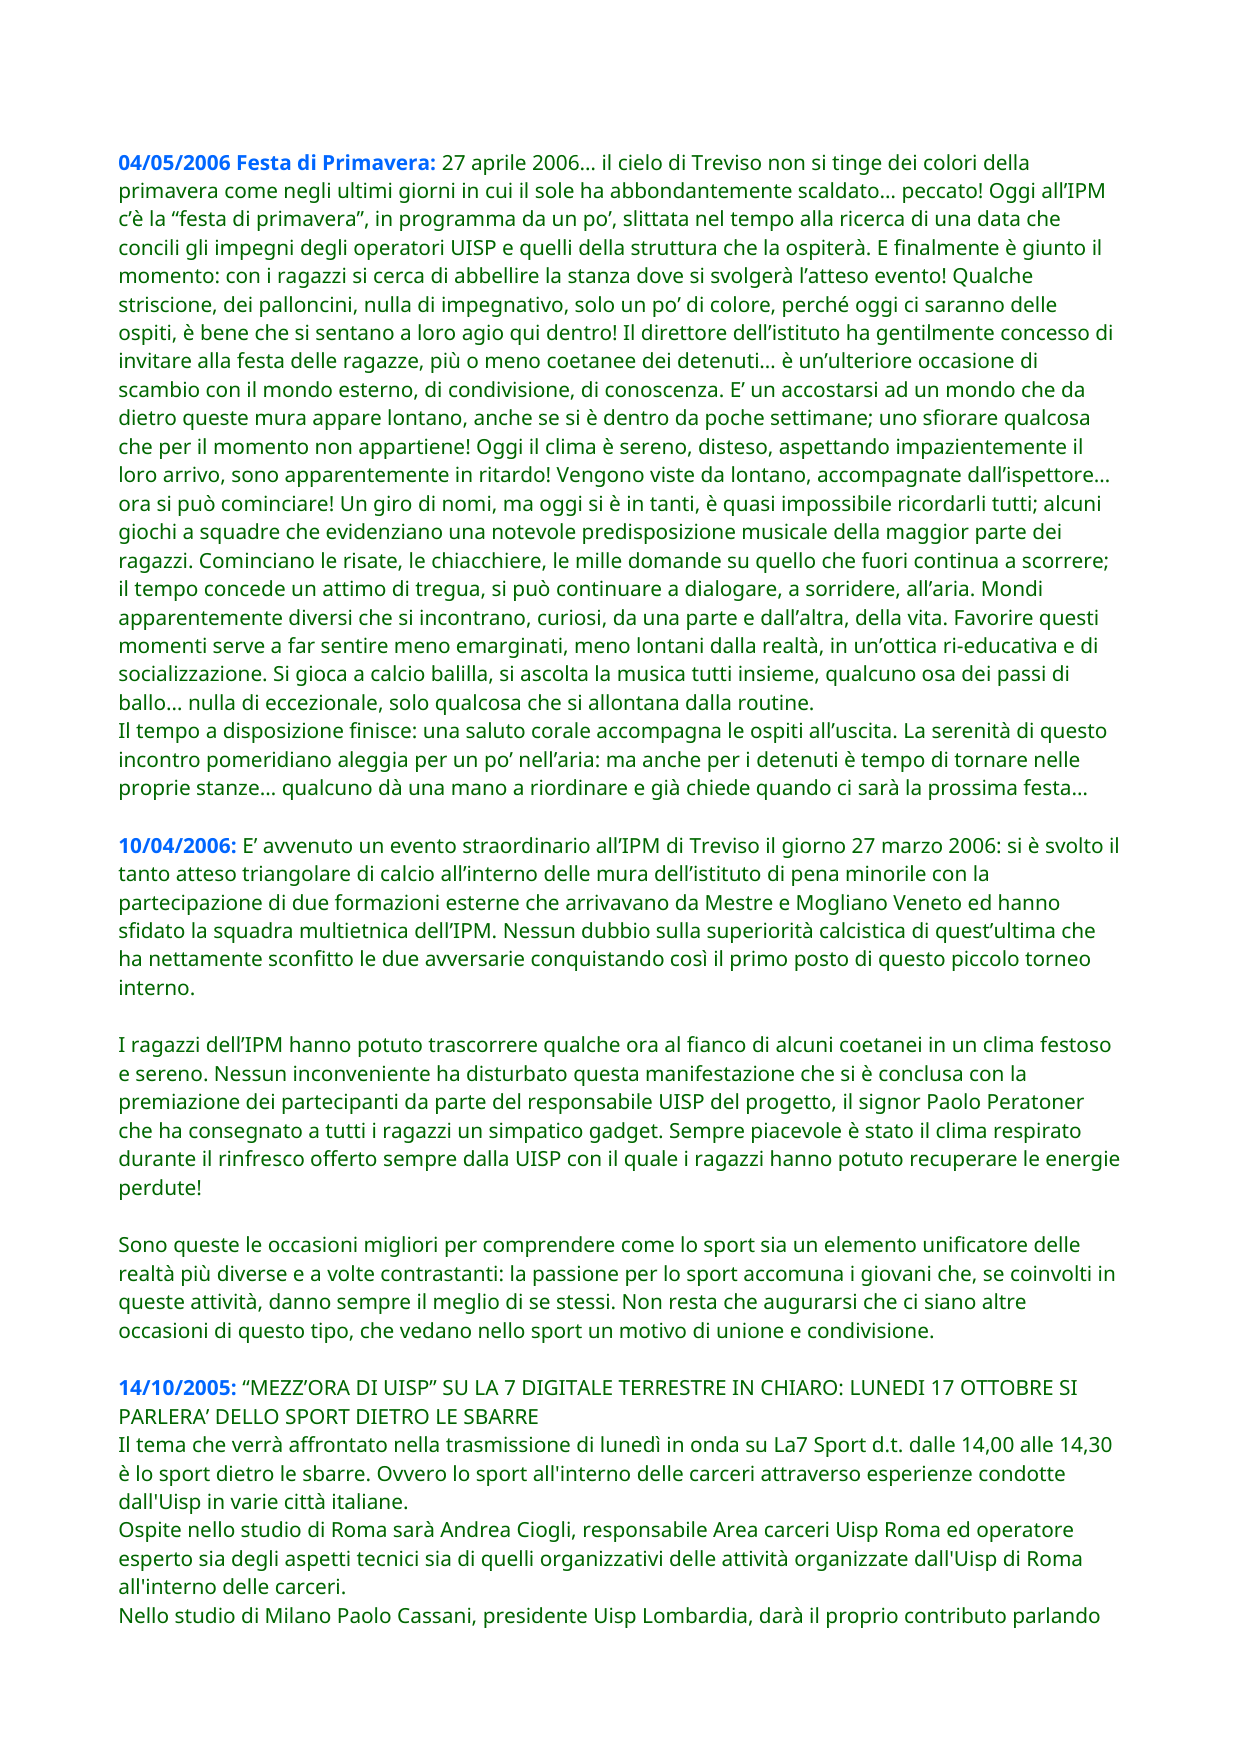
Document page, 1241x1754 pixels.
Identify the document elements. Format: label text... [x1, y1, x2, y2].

text 10/04/2006: E’ avvenuto un evento straordinario all’IPM di Treviso il giorno 27 marzo 2006: si è svolto il tanto atteso triangolare di calcio all’interno delle mura dell’istituto di pena minorile con la partecipazione di due formazioni esterne che arrivavano da Mestre e Mogliano Veneto ed hanno sfidato la squadra multietnica dell’IPM. Nessun dubbio sulla superiorità calcistica di quest’ultima che ha nettamente sconfitto le due avversarie conquistando così il primo posto di questo piccolo torneo interno. [118, 831, 1122, 1001]
text Sono queste le occasioni migliori per comprendere come lo sport sia un elemento unificatore delle realtà più diverse e a volte contrastanti: la passione per lo sport accomuna i giovani che, se coinvolti in queste attività, danno sempre il meglio di se stessi. Non resta che augurarsi che ci siano altre occasioni di questo tipo, che vedano nello sport un motivo di unione e condivisione. [118, 1230, 1122, 1344]
text 04/05/2006 Festa di Primavera: 27 aprile 2006… il cielo di Treviso non si tinge dei colori della primavera come negli ultimi giorni in cui il sole ha abbondantemente scaldato… peccato! Oggi all’IPM c’è la “festa di primavera”, in programma da un po’, slittata nel tempo alla ricerca di una data che concili gli impegni degli operatori UISP e quelli della struttura che la ospiterà. E finalmente è giunto il momento: con i ragazzi si cerca di abbellire la stanza dove si svolgerà l’atteso evento! Qualche striscione, dei palloncini, nulla di impegnativo, solo un po’ di colore, perché oggi ci saranno delle ospiti, è bene che si sentano a loro agio qui dentro! Il direttore dell’istituto ha gentilmente concesso di invitare alla festa delle ragazze, più o meno coetanee dei detenuti… è un’ulteriore occasione di scambio con il mondo esterno, di condivisione, di conoscenza. E’ un accostarsi ad un mondo che da dietro queste mura appare lontano, anche se si è dentro da poche settimane; uno sfiorare qualcosa che per il momento non appartiene! Oggi il clima è sereno, disteso, aspettando impazientemente il loro arrivo, sono apparentemente in ritardo! Vengono viste da lontano, accompagnate dall’ispettore… ora si può cominciare! Un giro di nomi, ma oggi si è in tanti, è quasi impossibile ricordarli tutti; alcuni giochi a squadre che evidenziano una notevole predisposizione musicale della maggior parte dei ragazzi. Cominciano le risate, le chiacchiere, le mille domande su quello che fuori continua a scorrere; il tempo concede un attimo di tregua, si può continuare a dialogare, a sorridere, all’aria. Mondi apparentemente diversi che si incontrano, curiosi, da una parte e dall’altra, della vita. Favorire questi momenti serve a far sentire meno emarginati, meno lontani dalla realtà, in un’ottica ri-educativa e di socializzazione. Si gioca a calcio balilla, si ascolta la musica tutti insieme, qualcuno osa dei passi di ballo… nulla di eccezionale, solo qualcosa che si allontana dalla routine. Il tempo a disposizione finisce: una saluto corale accompagna le ospiti all’uscita. La serenità di questo incontro pomeridiano aleggia per un po’ nell’aria: ma anche per i detenuti è tempo di tornare nelle proprie stanze… qualcuno dà una mano a riordinare e già chiede quando ci sarà la prossima festa… [118, 148, 1122, 802]
text I ragazzi dell’IPM hanno potuto trascorrere qualche ora al fianco di alcuni coetanei in un clima festoso e sereno. Nessun inconveniente ha disturbato questa manifestazione che si è conclusa con la premiazione dei partecipanti da parte del responsabile UISP del progetto, il signor Paolo Peratoner che ha consegnato a tutti i ragazzi un simpatico gadget. Sempre piacevole è stato il clima respirato durante il rinfresco offerto sempre dalla UISP con il quale i ragazzi hanno potuto recuperare le energie perdute! [118, 1031, 1122, 1201]
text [118, 1373, 1122, 1629]
